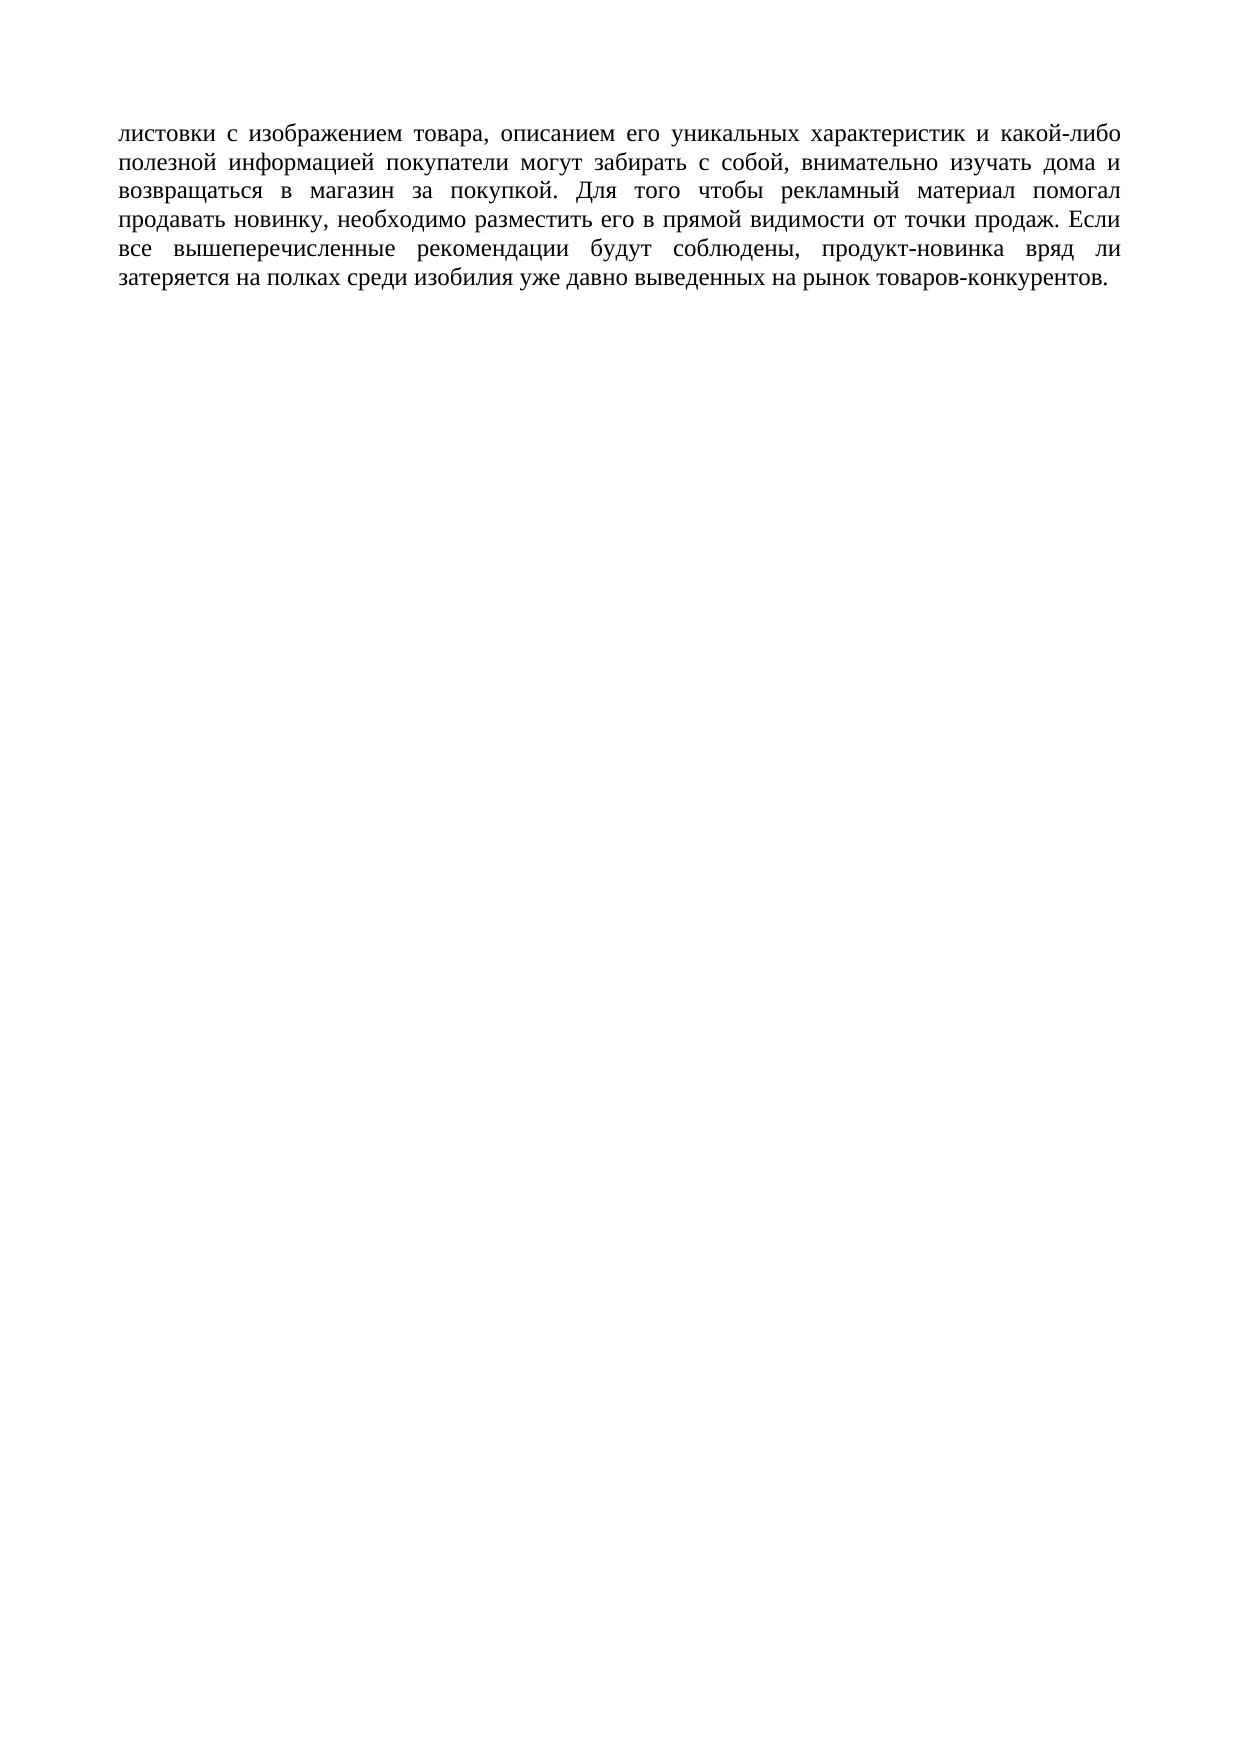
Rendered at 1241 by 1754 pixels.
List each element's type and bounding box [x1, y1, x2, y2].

text [118, 118, 1122, 291]
